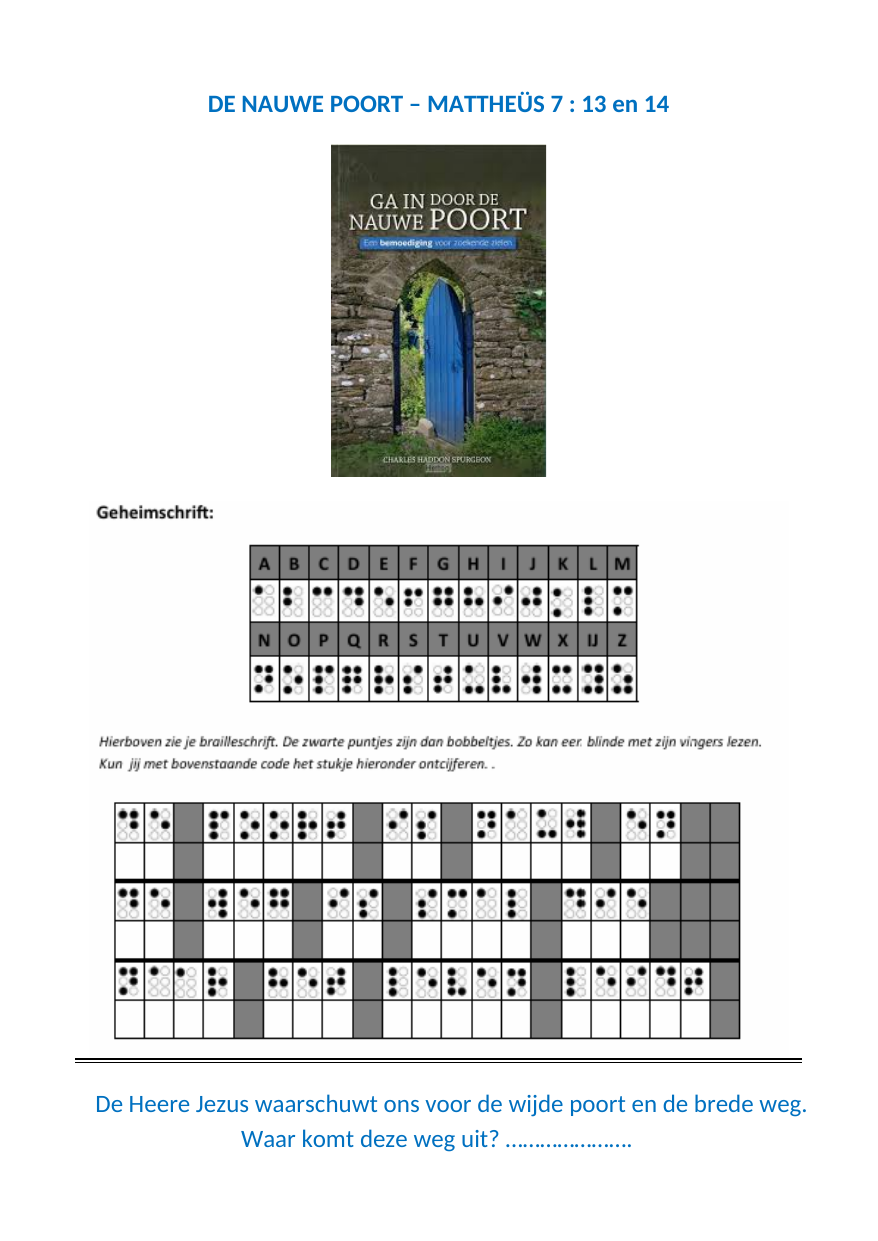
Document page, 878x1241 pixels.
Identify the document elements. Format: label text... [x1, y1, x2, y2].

picture [331, 144, 547, 477]
picture [88, 501, 789, 1057]
text DE NAUWE POORT – MATTHEÜS 7 : 13 en 14 [75, 89, 802, 119]
text De Heere Jezus waarschuwt ons voor de wijde poort en de brede weg. Waar komt deze weg uit? …………………. [45, 1088, 828, 1154]
